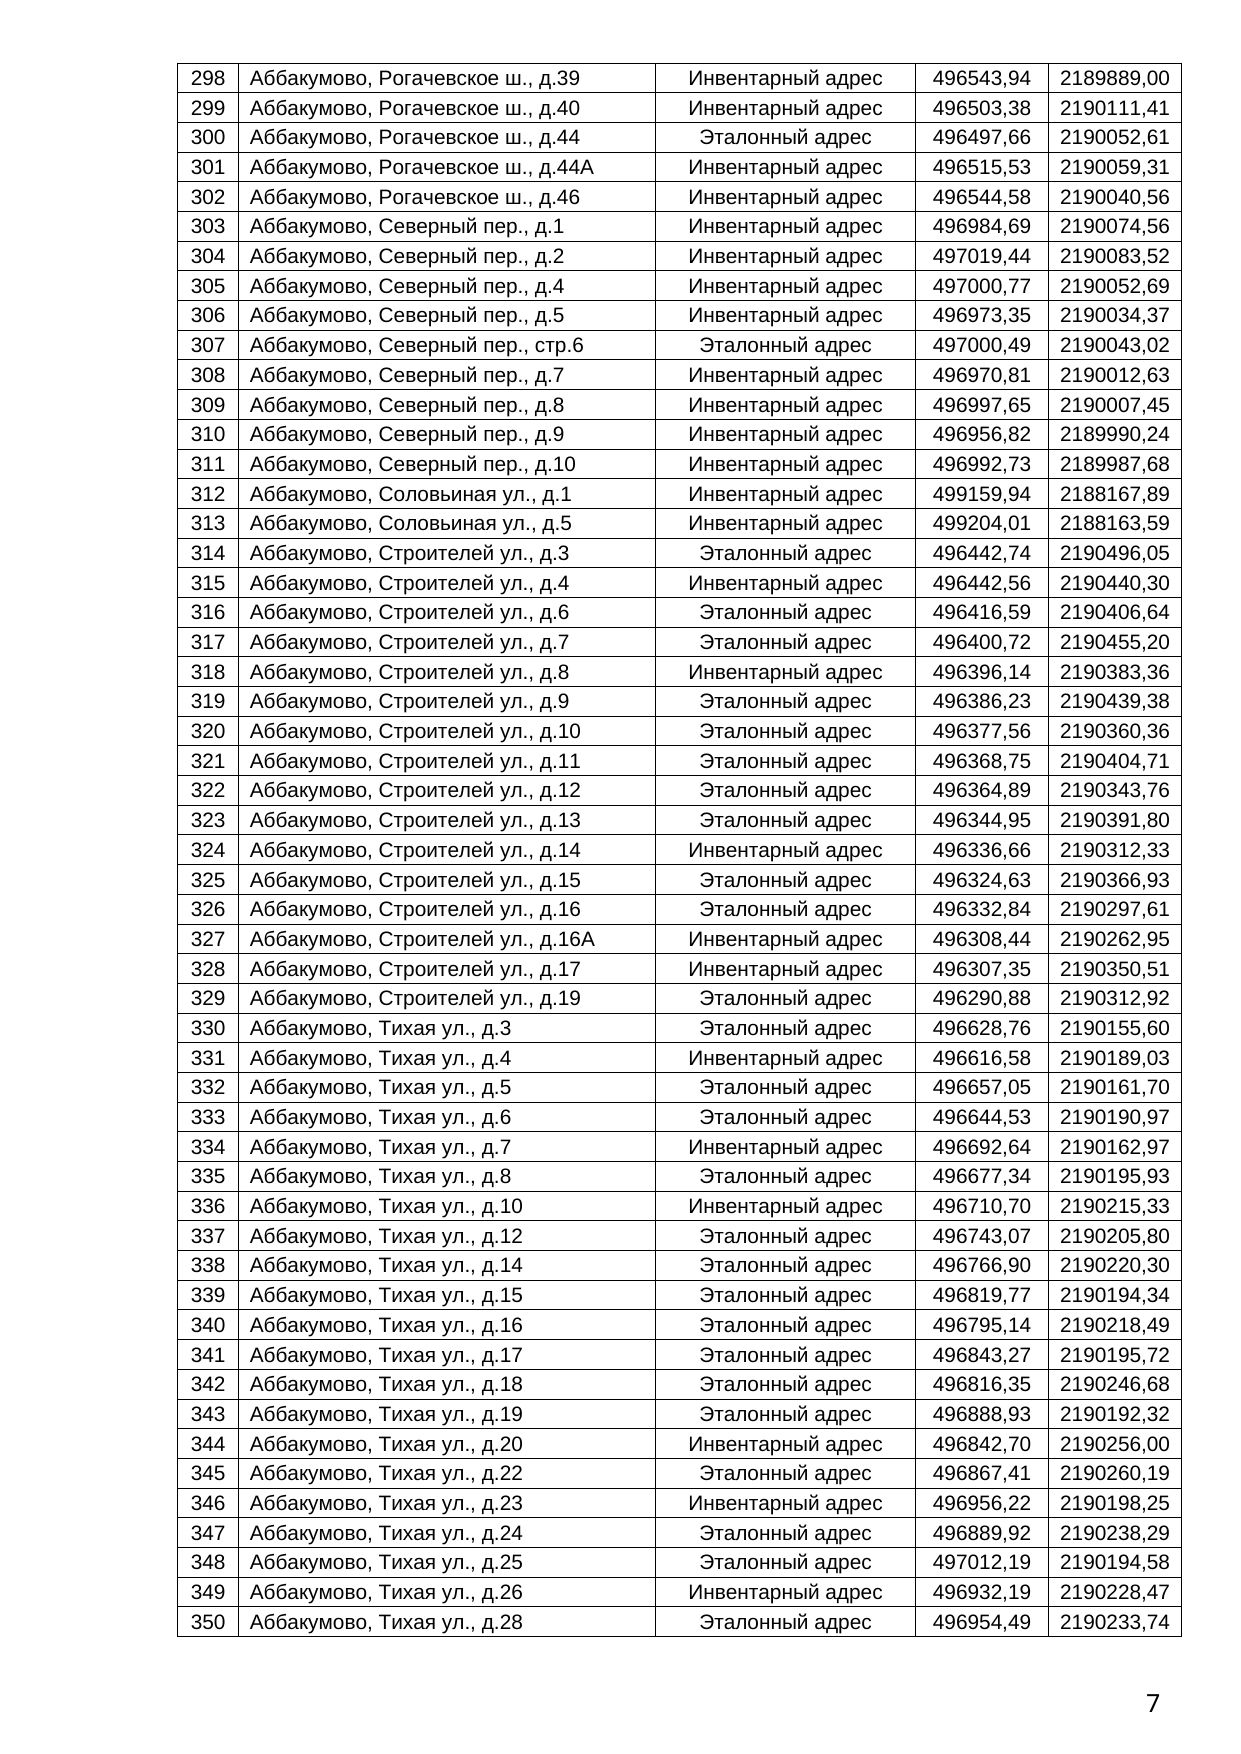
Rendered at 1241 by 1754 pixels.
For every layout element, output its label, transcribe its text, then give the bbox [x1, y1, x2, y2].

table_cell Инвентарный адрес [656, 568, 915, 597]
table_cell 324 [178, 835, 238, 864]
table_cell 2190260,19 [1049, 1459, 1181, 1487]
table_cell 336 [178, 1192, 238, 1220]
table_cell Инвентарный адрес [656, 509, 915, 537]
table_cell Эталонный адрес [656, 865, 915, 894]
table_cell 496368,75 [916, 746, 1048, 775]
table_cell Аббакумово, Строителей ул., д.17 [239, 954, 655, 983]
table_cell 2190404,71 [1049, 746, 1181, 775]
table_cell 331 [178, 1043, 238, 1072]
table_cell 496743,07 [916, 1221, 1048, 1250]
table_cell Эталонный адрес [656, 598, 915, 627]
table_cell 496888,93 [916, 1400, 1048, 1428]
table_cell Аббакумово, Северный пер., д.10 [239, 450, 655, 478]
table_cell Аббакумово, Тихая ул., д.10 [239, 1192, 655, 1220]
table_cell 323 [178, 806, 238, 834]
table_cell 318 [178, 657, 238, 686]
table_cell 496364,89 [916, 776, 1048, 805]
table_cell 304 [178, 242, 238, 270]
table_cell Инвентарный адрес [656, 835, 915, 864]
table_cell 2190215,33 [1049, 1192, 1181, 1220]
table_cell 301 [178, 153, 238, 181]
table_cell 333 [178, 1103, 238, 1131]
table_cell 2190195,72 [1049, 1340, 1181, 1369]
table_cell Аббакумово, Строителей ул., д.14 [239, 835, 655, 864]
table_cell 496324,63 [916, 865, 1048, 894]
table_cell 496692,64 [916, 1132, 1048, 1161]
table_cell 496843,27 [916, 1340, 1048, 1369]
table_cell Инвентарный адрес [656, 420, 915, 448]
table_cell 496932,19 [916, 1578, 1048, 1606]
table_cell Инвентарный адрес [656, 390, 915, 419]
table_cell Аббакумово, Строителей ул., д.11 [239, 746, 655, 775]
table_cell 497000,77 [916, 271, 1048, 300]
table_cell 319 [178, 687, 238, 716]
table_cell 2190343,76 [1049, 776, 1181, 805]
table_cell 2190391,80 [1049, 806, 1181, 834]
table_cell 2190455,20 [1049, 628, 1181, 656]
table_cell 2190366,93 [1049, 865, 1181, 894]
table_cell Эталонный адрес [656, 331, 915, 359]
table_cell Эталонный адрес [656, 1518, 915, 1547]
table_cell Аббакумово, Тихая ул., д.18 [239, 1370, 655, 1398]
table_cell Инвентарный адрес [656, 1489, 915, 1517]
table_cell 339 [178, 1281, 238, 1309]
table_cell 496973,35 [916, 301, 1048, 330]
table_cell 306 [178, 301, 238, 330]
table_cell 308 [178, 360, 238, 389]
table_cell 312 [178, 479, 238, 508]
table_cell 347 [178, 1518, 238, 1547]
table_cell 2190238,29 [1049, 1518, 1181, 1547]
table_cell 496396,14 [916, 657, 1048, 686]
table_cell 2190312,33 [1049, 835, 1181, 864]
table_cell Аббакумово, Тихая ул., д.25 [239, 1548, 655, 1577]
table_cell 346 [178, 1489, 238, 1517]
table_cell 320 [178, 717, 238, 745]
table_cell 2190111,41 [1049, 93, 1181, 122]
table_cell Аббакумово, Тихая ул., д.17 [239, 1340, 655, 1369]
table_cell 496677,34 [916, 1162, 1048, 1191]
table_cell Эталонный адрес [656, 1221, 915, 1250]
table_cell Аббакумово, Тихая ул., д.4 [239, 1043, 655, 1072]
table_cell 2190161,70 [1049, 1073, 1181, 1102]
table_cell 496543,94 [916, 64, 1048, 92]
table_cell Эталонный адрес [656, 1103, 915, 1131]
table_cell Аббакумово, Северный пер., д.1 [239, 212, 655, 241]
table_cell Аббакумово, Строителей ул., д.19 [239, 984, 655, 1012]
table_cell 496336,66 [916, 835, 1048, 864]
table_cell 2190439,38 [1049, 687, 1181, 716]
table_cell 2190198,25 [1049, 1489, 1181, 1517]
table_cell Аббакумово, Тихая ул., д.24 [239, 1518, 655, 1547]
table_cell 497000,49 [916, 331, 1048, 359]
table_cell 496400,72 [916, 628, 1048, 656]
table_cell Аббакумово, Тихая ул., д.22 [239, 1459, 655, 1487]
table_cell 2190043,02 [1049, 331, 1181, 359]
table_cell Аббакумово, Строителей ул., д.12 [239, 776, 655, 805]
table_cell 344 [178, 1429, 238, 1458]
table_cell Аббакумово, Северный пер., д.9 [239, 420, 655, 448]
table_cell 496956,22 [916, 1489, 1048, 1517]
table_cell 329 [178, 984, 238, 1012]
table_cell 343 [178, 1400, 238, 1428]
table_cell 496497,66 [916, 123, 1048, 152]
table_cell 299 [178, 93, 238, 122]
table_cell Эталонный адрес [656, 1548, 915, 1577]
table_cell 313 [178, 509, 238, 537]
table_cell Аббакумово, Северный пер., д.8 [239, 390, 655, 419]
table_cell 350 [178, 1607, 238, 1636]
table_cell 2190440,30 [1049, 568, 1181, 597]
table_cell 496657,05 [916, 1073, 1048, 1102]
table_cell Эталонный адрес [656, 687, 915, 716]
table_cell Эталонный адрес [656, 1459, 915, 1487]
table_cell 496308,44 [916, 925, 1048, 953]
table_cell 2190052,69 [1049, 271, 1181, 300]
table_cell Эталонный адрес [656, 1073, 915, 1102]
table_cell 2190312,92 [1049, 984, 1181, 1012]
table_cell 2190496,05 [1049, 539, 1181, 567]
table_cell 2190083,52 [1049, 242, 1181, 270]
table_cell 302 [178, 182, 238, 211]
table_cell Аббакумово, Тихая ул., д.14 [239, 1251, 655, 1280]
table_cell 2189889,00 [1049, 64, 1181, 92]
table_cell 496515,53 [916, 153, 1048, 181]
table_cell Эталонный адрес [656, 1281, 915, 1309]
table_cell Аббакумово, Строителей ул., д.6 [239, 598, 655, 627]
table_cell 496889,92 [916, 1518, 1048, 1547]
table_cell 2190194,58 [1049, 1548, 1181, 1577]
table_cell Аббакумово, Тихая ул., д.8 [239, 1162, 655, 1191]
table_cell 2190233,74 [1049, 1607, 1181, 1636]
table_cell Аббакумово, Строителей ул., д.16 [239, 895, 655, 923]
table_cell 496332,84 [916, 895, 1048, 923]
table_cell Инвентарный адрес [656, 1192, 915, 1220]
table_cell 496307,35 [916, 954, 1048, 983]
table_cell 496503,38 [916, 93, 1048, 122]
table_cell 310 [178, 420, 238, 448]
table_cell 2190262,95 [1049, 925, 1181, 953]
table_cell 325 [178, 865, 238, 894]
table_cell 316 [178, 598, 238, 627]
table_cell Аббакумово, Строителей ул., д.15 [239, 865, 655, 894]
table_cell Аббакумово, Строителей ул., д.10 [239, 717, 655, 745]
table_cell Эталонный адрес [656, 1400, 915, 1428]
table_cell 2190218,49 [1049, 1310, 1181, 1339]
table_cell Эталонный адрес [656, 984, 915, 1012]
table_cell Аббакумово, Тихая ул., д.5 [239, 1073, 655, 1102]
table_cell 2189987,68 [1049, 450, 1181, 478]
table_cell 2190228,47 [1049, 1578, 1181, 1606]
table_cell Инвентарный адрес [656, 450, 915, 478]
table_cell 307 [178, 331, 238, 359]
table_cell 2188167,89 [1049, 479, 1181, 508]
table_cell Аббакумово, Соловьиная ул., д.5 [239, 509, 655, 537]
table_cell Аббакумово, Соловьиная ул., д.1 [239, 479, 655, 508]
table_cell Аббакумово, Строителей ул., д.16А [239, 925, 655, 953]
table_cell Инвентарный адрес [656, 657, 915, 686]
table_cell Инвентарный адрес [656, 212, 915, 241]
table_cell Инвентарный адрес [656, 1132, 915, 1161]
table_cell 496984,69 [916, 212, 1048, 241]
table_cell Инвентарный адрес [656, 93, 915, 122]
table_cell Инвентарный адрес [656, 925, 915, 953]
table_cell 496644,53 [916, 1103, 1048, 1131]
table_cell 338 [178, 1251, 238, 1280]
table_cell 298 [178, 64, 238, 92]
table_cell 2190360,36 [1049, 717, 1181, 745]
table_cell Аббакумово, Рогачевское ш., д.40 [239, 93, 655, 122]
table_cell 496710,70 [916, 1192, 1048, 1220]
table_cell Инвентарный адрес [656, 242, 915, 270]
table_cell 496290,88 [916, 984, 1048, 1012]
table_cell 496997,65 [916, 390, 1048, 419]
table_cell Эталонный адрес [656, 1251, 915, 1280]
table_cell 496795,14 [916, 1310, 1048, 1339]
table_cell 2190246,68 [1049, 1370, 1181, 1398]
table_cell Эталонный адрес [656, 776, 915, 805]
table_cell 497019,44 [916, 242, 1048, 270]
table_cell Инвентарный адрес [656, 182, 915, 211]
table_cell 2190192,32 [1049, 1400, 1181, 1428]
table_cell Аббакумово, Тихая ул., д.26 [239, 1578, 655, 1606]
table_cell 345 [178, 1459, 238, 1487]
table_cell Аббакумово, Рогачевское ш., д.39 [239, 64, 655, 92]
table_cell Эталонный адрес [656, 895, 915, 923]
table_cell Эталонный адрес [656, 539, 915, 567]
table_cell Аббакумово, Рогачевское ш., д.46 [239, 182, 655, 211]
table_cell 311 [178, 450, 238, 478]
table_cell Аббакумово, Северный пер., стр.6 [239, 331, 655, 359]
table_cell 496544,58 [916, 182, 1048, 211]
table_cell Инвентарный адрес [656, 954, 915, 983]
table_cell 2190297,61 [1049, 895, 1181, 923]
table_cell 2189990,24 [1049, 420, 1181, 448]
table_cell Эталонный адрес [656, 1340, 915, 1369]
table_cell 2190162,97 [1049, 1132, 1181, 1161]
table_cell 496954,49 [916, 1607, 1048, 1636]
table_cell 342 [178, 1370, 238, 1398]
table_cell 496842,70 [916, 1429, 1048, 1458]
table_cell 332 [178, 1073, 238, 1102]
table_cell Аббакумово, Тихая ул., д.16 [239, 1310, 655, 1339]
table_cell 340 [178, 1310, 238, 1339]
table_cell 496442,56 [916, 568, 1048, 597]
table_cell 2190155,60 [1049, 1014, 1181, 1042]
table_cell Эталонный адрес [656, 1162, 915, 1191]
table_cell 2190195,93 [1049, 1162, 1181, 1191]
table_cell Аббакумово, Северный пер., д.5 [239, 301, 655, 330]
table_cell 496816,35 [916, 1370, 1048, 1398]
table_cell Аббакумово, Тихая ул., д.6 [239, 1103, 655, 1131]
table_cell Инвентарный адрес [656, 271, 915, 300]
table_cell 341 [178, 1340, 238, 1369]
table_cell 305 [178, 271, 238, 300]
table_cell 2190205,80 [1049, 1221, 1181, 1250]
table_cell Эталонный адрес [656, 717, 915, 745]
table_cell 496416,59 [916, 598, 1048, 627]
table_cell Аббакумово, Тихая ул., д.7 [239, 1132, 655, 1161]
table_cell Эталонный адрес [656, 1607, 915, 1636]
table_cell 2190189,03 [1049, 1043, 1181, 1072]
table_cell Эталонный адрес [656, 746, 915, 775]
table_cell 2190190,97 [1049, 1103, 1181, 1131]
table_cell 496970,81 [916, 360, 1048, 389]
table_cell 496386,23 [916, 687, 1048, 716]
table_cell 2190040,56 [1049, 182, 1181, 211]
table_cell Аббакумово, Тихая ул., д.28 [239, 1607, 655, 1636]
table_cell Аббакумово, Северный пер., д.4 [239, 271, 655, 300]
table_cell 327 [178, 925, 238, 953]
table_cell 496344,95 [916, 806, 1048, 834]
table_cell Инвентарный адрес [656, 479, 915, 508]
table_cell 496956,82 [916, 420, 1048, 448]
table_cell 337 [178, 1221, 238, 1250]
table_cell Эталонный адрес [656, 1014, 915, 1042]
table_cell 2190220,30 [1049, 1251, 1181, 1280]
table_cell 335 [178, 1162, 238, 1191]
table_cell 349 [178, 1578, 238, 1606]
table_cell 496819,77 [916, 1281, 1048, 1309]
table_cell 2188163,59 [1049, 509, 1181, 537]
table_cell 2190350,51 [1049, 954, 1181, 983]
table_cell 499159,94 [916, 479, 1048, 508]
table_cell 330 [178, 1014, 238, 1042]
table_cell 496867,41 [916, 1459, 1048, 1487]
table_cell 2190256,00 [1049, 1429, 1181, 1458]
table_cell Инвентарный адрес [656, 153, 915, 181]
table_cell 2190194,34 [1049, 1281, 1181, 1309]
table_cell 2190059,31 [1049, 153, 1181, 181]
table_cell 2190034,37 [1049, 301, 1181, 330]
table_cell Эталонный адрес [656, 628, 915, 656]
table_cell 303 [178, 212, 238, 241]
table_cell 314 [178, 539, 238, 567]
table_cell 334 [178, 1132, 238, 1161]
table_cell Аббакумово, Строителей ул., д.13 [239, 806, 655, 834]
table_cell 2190406,64 [1049, 598, 1181, 627]
table_cell 496377,56 [916, 717, 1048, 745]
table_cell 496766,90 [916, 1251, 1048, 1280]
table_cell Аббакумово, Северный пер., д.2 [239, 242, 655, 270]
table_cell 326 [178, 895, 238, 923]
table_cell 496992,73 [916, 450, 1048, 478]
table_cell 315 [178, 568, 238, 597]
table_cell 2190012,63 [1049, 360, 1181, 389]
table_cell Инвентарный адрес [656, 301, 915, 330]
table_cell Аббакумово, Тихая ул., д.12 [239, 1221, 655, 1250]
table_cell 300 [178, 123, 238, 152]
table_cell 496616,58 [916, 1043, 1048, 1072]
table_cell Инвентарный адрес [656, 1043, 915, 1072]
table_cell Аббакумово, Строителей ул., д.4 [239, 568, 655, 597]
table_cell Аббакумово, Рогачевское ш., д.44А [239, 153, 655, 181]
table_cell Аббакумово, Строителей ул., д.7 [239, 628, 655, 656]
table_cell Аббакумово, Северный пер., д.7 [239, 360, 655, 389]
table_cell 321 [178, 746, 238, 775]
table_cell 322 [178, 776, 238, 805]
table_cell Инвентарный адрес [656, 360, 915, 389]
table_cell 2190052,61 [1049, 123, 1181, 152]
table_cell Аббакумово, Строителей ул., д.9 [239, 687, 655, 716]
table_cell 497012,19 [916, 1548, 1048, 1577]
table_cell Эталонный адрес [656, 1370, 915, 1398]
table_cell Аббакумово, Строителей ул., д.3 [239, 539, 655, 567]
table_cell Аббакумово, Тихая ул., д.19 [239, 1400, 655, 1428]
table_cell Аббакумово, Тихая ул., д.15 [239, 1281, 655, 1309]
table_cell 2190074,56 [1049, 212, 1181, 241]
table_cell 309 [178, 390, 238, 419]
table_cell 2190383,36 [1049, 657, 1181, 686]
table_cell Аббакумово, Тихая ул., д.23 [239, 1489, 655, 1517]
table_cell Эталонный адрес [656, 123, 915, 152]
table_cell Инвентарный адрес [656, 64, 915, 92]
table_cell 499204,01 [916, 509, 1048, 537]
table_cell 348 [178, 1548, 238, 1577]
table_cell Аббакумово, Строителей ул., д.8 [239, 657, 655, 686]
table_cell 2190007,45 [1049, 390, 1181, 419]
table_cell Эталонный адрес [656, 1310, 915, 1339]
table_cell 317 [178, 628, 238, 656]
table_cell 496628,76 [916, 1014, 1048, 1042]
table_cell 328 [178, 954, 238, 983]
table_cell Инвентарный адрес [656, 1578, 915, 1606]
table_cell 496442,74 [916, 539, 1048, 567]
table_cell Инвентарный адрес [656, 1429, 915, 1458]
table_cell Аббакумово, Тихая ул., д.3 [239, 1014, 655, 1042]
table_cell Аббакумово, Рогачевское ш., д.44 [239, 123, 655, 152]
table_cell Аббакумово, Тихая ул., д.20 [239, 1429, 655, 1458]
table_cell Эталонный адрес [656, 806, 915, 834]
